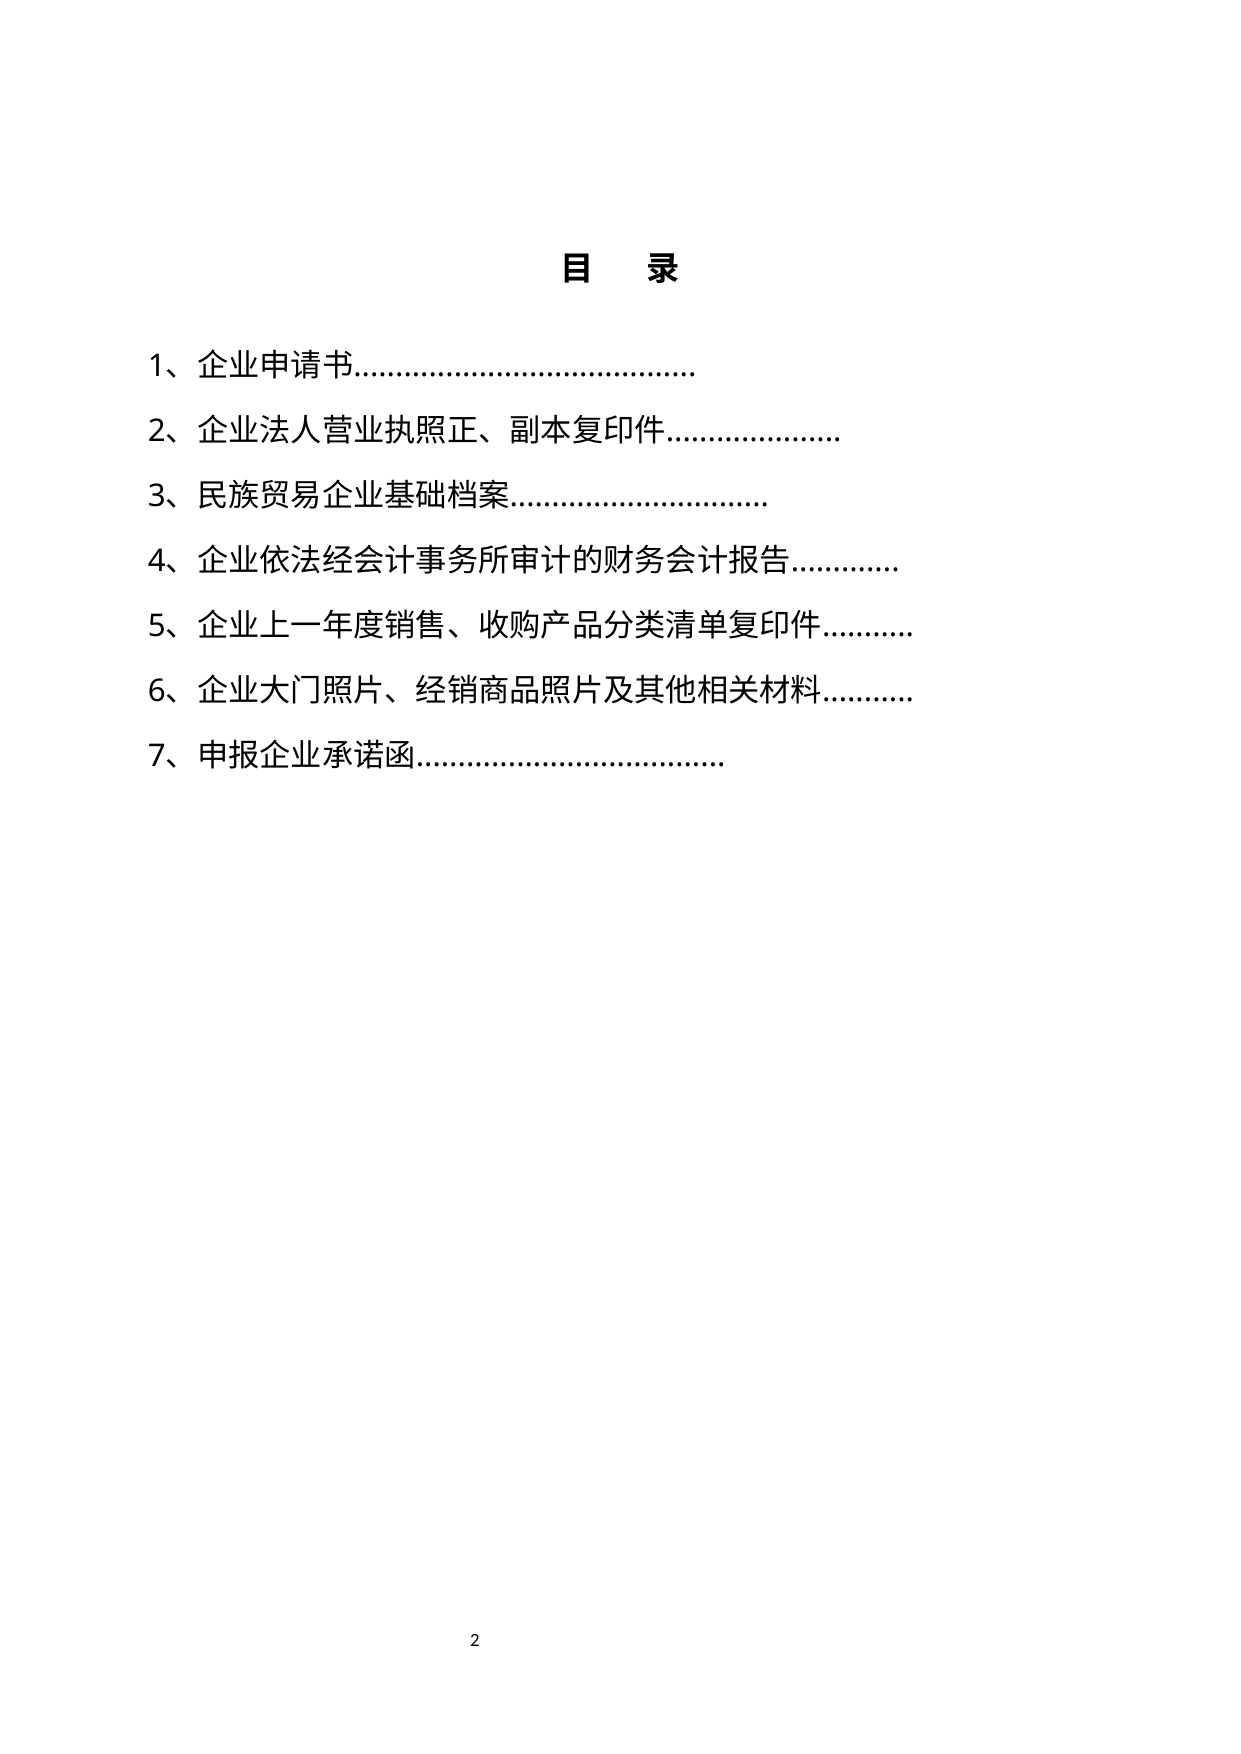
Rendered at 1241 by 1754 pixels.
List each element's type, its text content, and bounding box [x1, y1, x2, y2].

list 6、企业大门照片、经销商品照片及其他相关材料........... [148, 655, 1093, 720]
list 5、企业上一年度销售、收购产品分类清单复印件........... [148, 590, 1093, 655]
list 2、企业法人营业执照正、副本复印件..................... [148, 395, 1093, 460]
list 7、申报企业承诺函..................................... [148, 720, 1093, 785]
list 1、企业申请书......................................... [148, 330, 1093, 395]
list 3、民族贸易企业基础档案............................... [148, 460, 1093, 525]
list 4、企业依法经会计事务所审计的财务会计报告............. [148, 525, 1093, 590]
text 目 录 [148, 233, 1093, 298]
